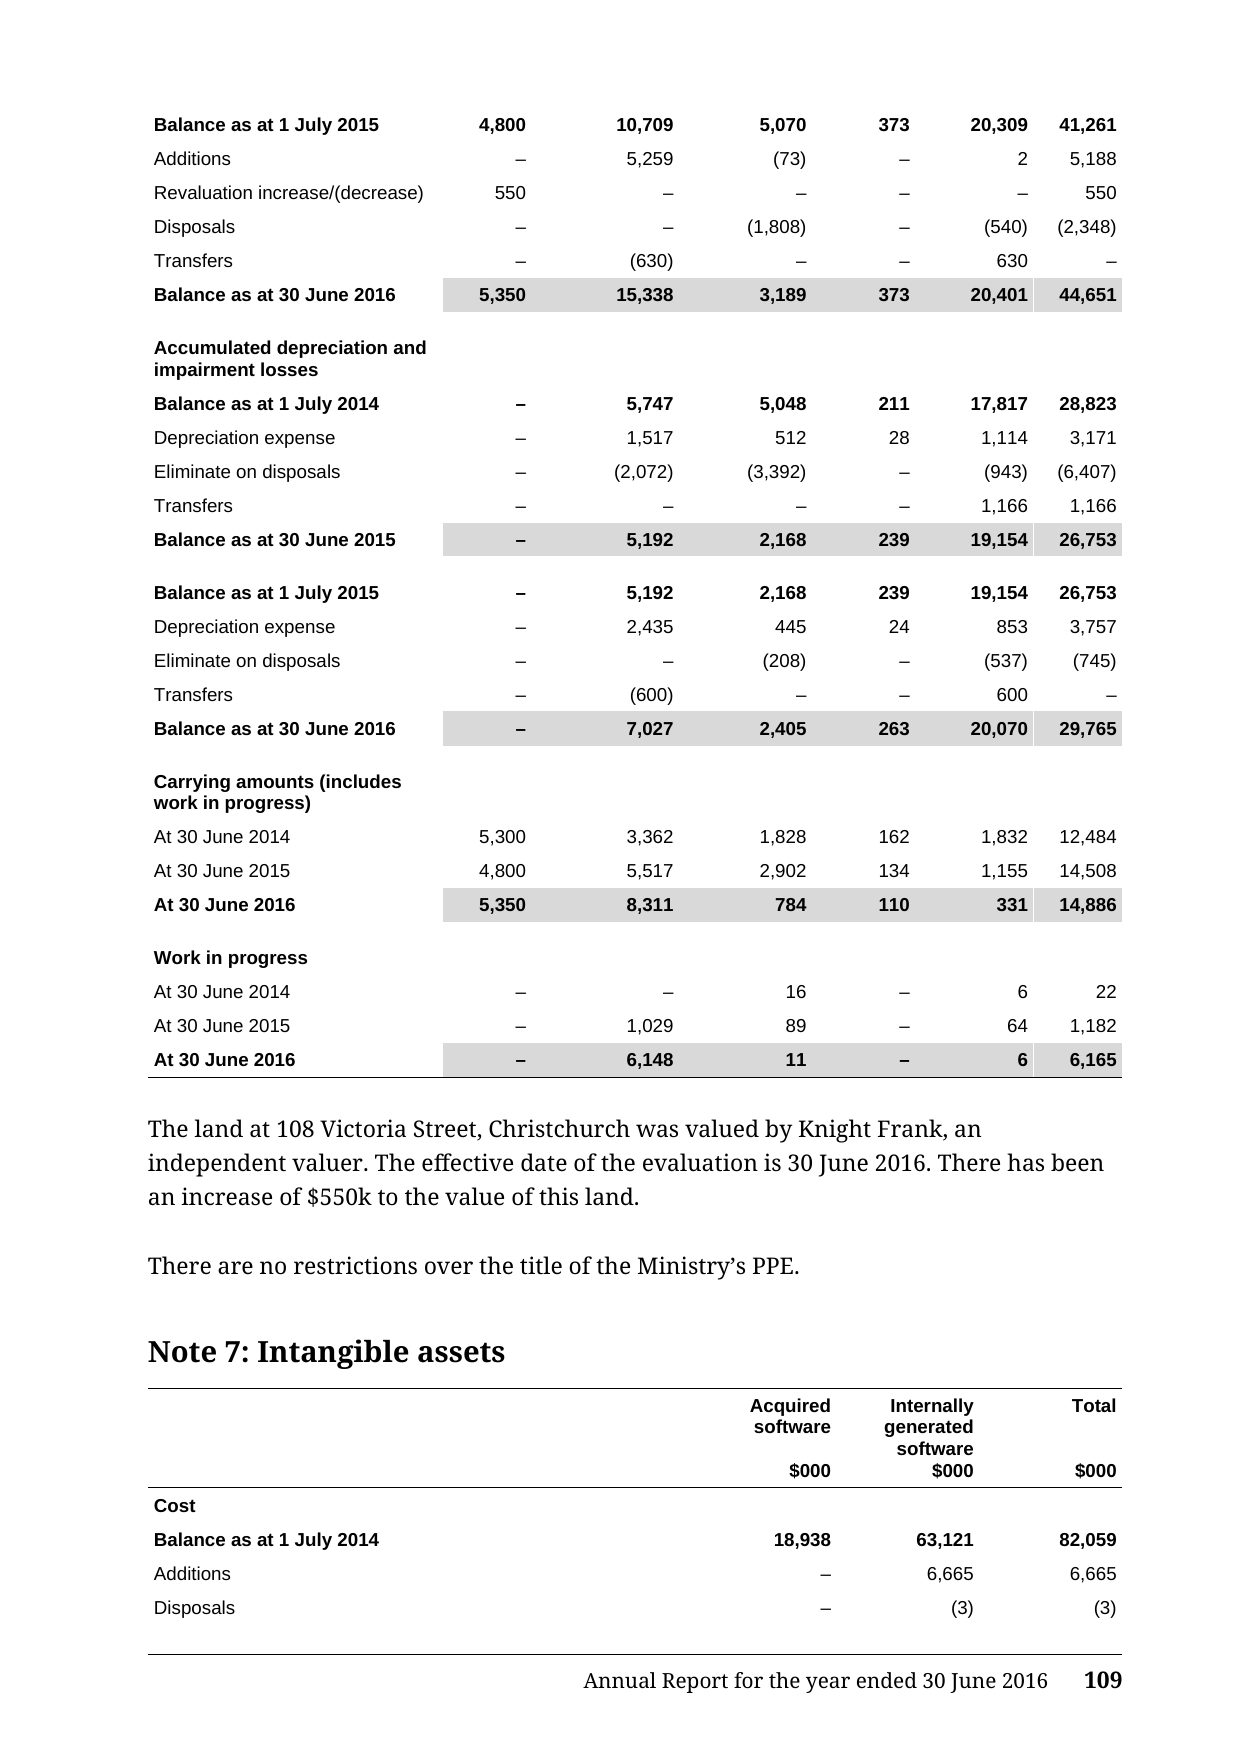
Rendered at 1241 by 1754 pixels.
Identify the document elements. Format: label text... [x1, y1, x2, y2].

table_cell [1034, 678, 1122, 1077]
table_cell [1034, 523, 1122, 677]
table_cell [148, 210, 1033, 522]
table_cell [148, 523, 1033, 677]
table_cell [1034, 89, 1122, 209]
text The land at 108 Victoria Street, Christchurch was valued by Knight Frank, an independent valuer. The effective date of the evaluation is 30 June 2016. There has been an increase of $550k to the value of this land. [148, 1112, 1122, 1212]
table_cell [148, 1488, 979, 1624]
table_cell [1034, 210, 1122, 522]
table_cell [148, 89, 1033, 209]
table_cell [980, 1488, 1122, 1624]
text There are no restrictions over the title of the Ministry’s PPE. [148, 1250, 1122, 1281]
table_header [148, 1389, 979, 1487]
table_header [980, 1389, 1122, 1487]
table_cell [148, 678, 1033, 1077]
subtitle Note 7: Intangible assets [148, 1331, 1122, 1371]
